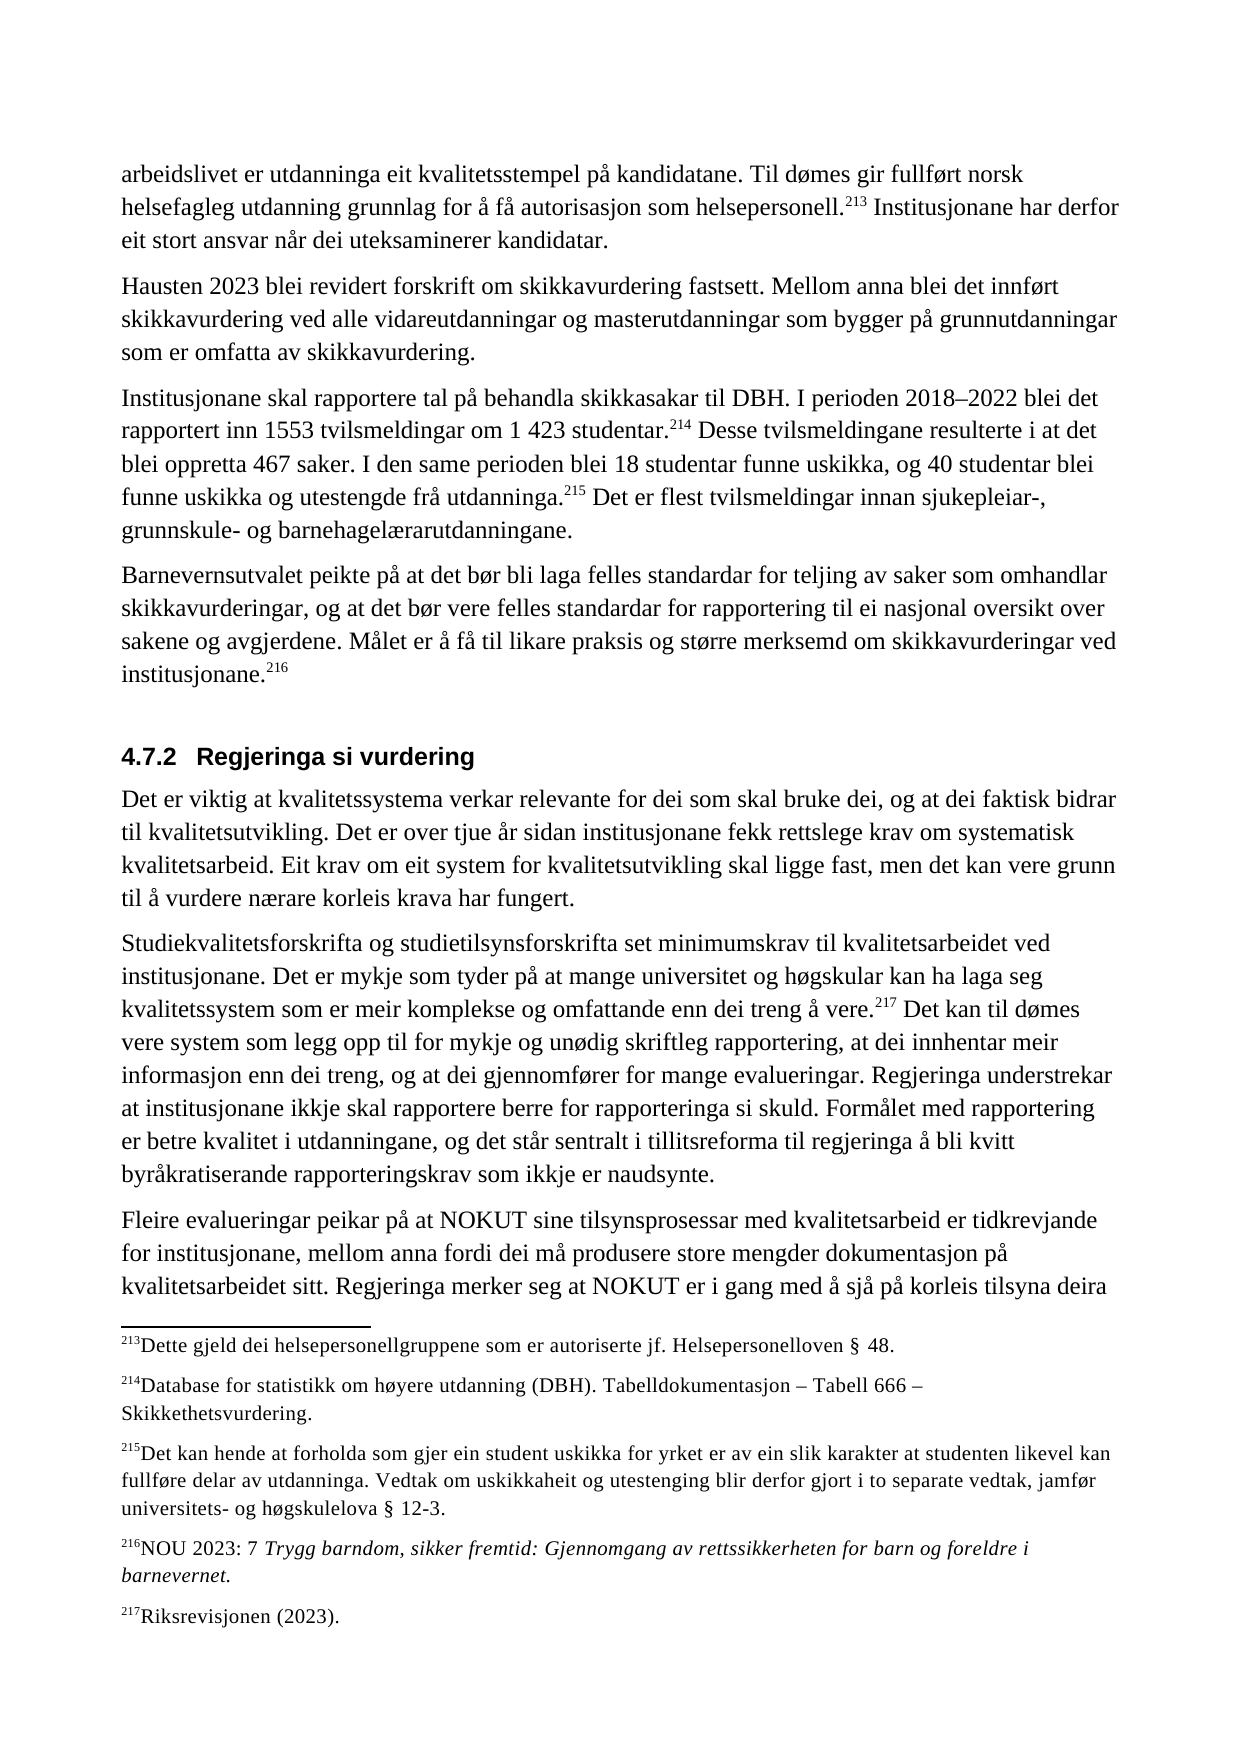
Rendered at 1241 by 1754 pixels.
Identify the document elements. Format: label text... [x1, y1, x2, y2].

text Barnevernsutvalet peikte på at det bør bli laga felles standardar for teljing av saker som omhandlar skikkavurderingar, og at det bør vere felles standardar for rapportering til ei nasjonal oversikt over sakene og avgjerdene. Målet er å få til likare praksis og større merksemd om skikkavurderingar ved institusjonane. [121, 560, 1119, 688]
text Institusjonane skal rapportere tal på behandla skikkasakar til DBH. I perioden 2018–2022 blei det rapportert inn 1553 tvilsmeldingar om 1 423 studentar. Desse tvilsmeldingane resulterte i at det blei oppretta 467 saker. I den same perioden blei 18 studentar funne uskikka, og 40 studentar blei funne uskikka og utestengde frå utdanninga. Det er flest tvilsmeldingar innan sjukepleiar-, grunnskule- og barnehagelærarutdanningane. [121, 383, 1119, 543]
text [121, 159, 1119, 254]
text Hausten 2023 blei revidert forskrift om skikkavurdering fastsett. Mellom anna blei det innført skikkavurdering ved alle vidareutdanningar og masterutdanningar som bygger på grunnutdanningar som er omfatta av skikkavurdering. [121, 271, 1119, 366]
text Det er viktig at kvalitetssystema verkar relevante for dei som skal bruke dei, og at dei faktisk bidrar til kvalitetsutvikling. Det er over tjue år sidan institusjonane fekk rettslege krav om systematisk kvalitetsarbeid. Eit krav om eit system for kvalitetsutvikling skal ligge fast, men det kan vere grunn til å vurdere nærare korleis krava har fungert. [121, 784, 1119, 911]
subtitle Regjeringa si vurdering [121, 742, 1119, 771]
text Studiekvalitetsforskrifta og studietilsynsforskrifta set minimumskrav til kvalitetsarbeidet ved institusjonane. Det er mykje som tyder på at mange universitet og høgskular kan ha laga seg kvalitetssystem som er meir komplekse og omfattande enn dei treng å vere. Det kan til dømes vere system som legg opp til for mykje og unødig skriftleg rapportering, at dei innhentar meir informasjon enn dei treng, og at dei gjennomfører for mange evalueringar. Regjeringa understrekar at institusjonane ikkje skal rapportere berre for rapporteringa si skuld. Formålet med rapportering er betre kvalitet i utdanningane, og det står sentralt i tillitsreforma til regjeringa å bli kvitt byråkratiserande rapporteringskrav som ikkje er naudsynte. [121, 928, 1119, 1188]
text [121, 1205, 1119, 1300]
